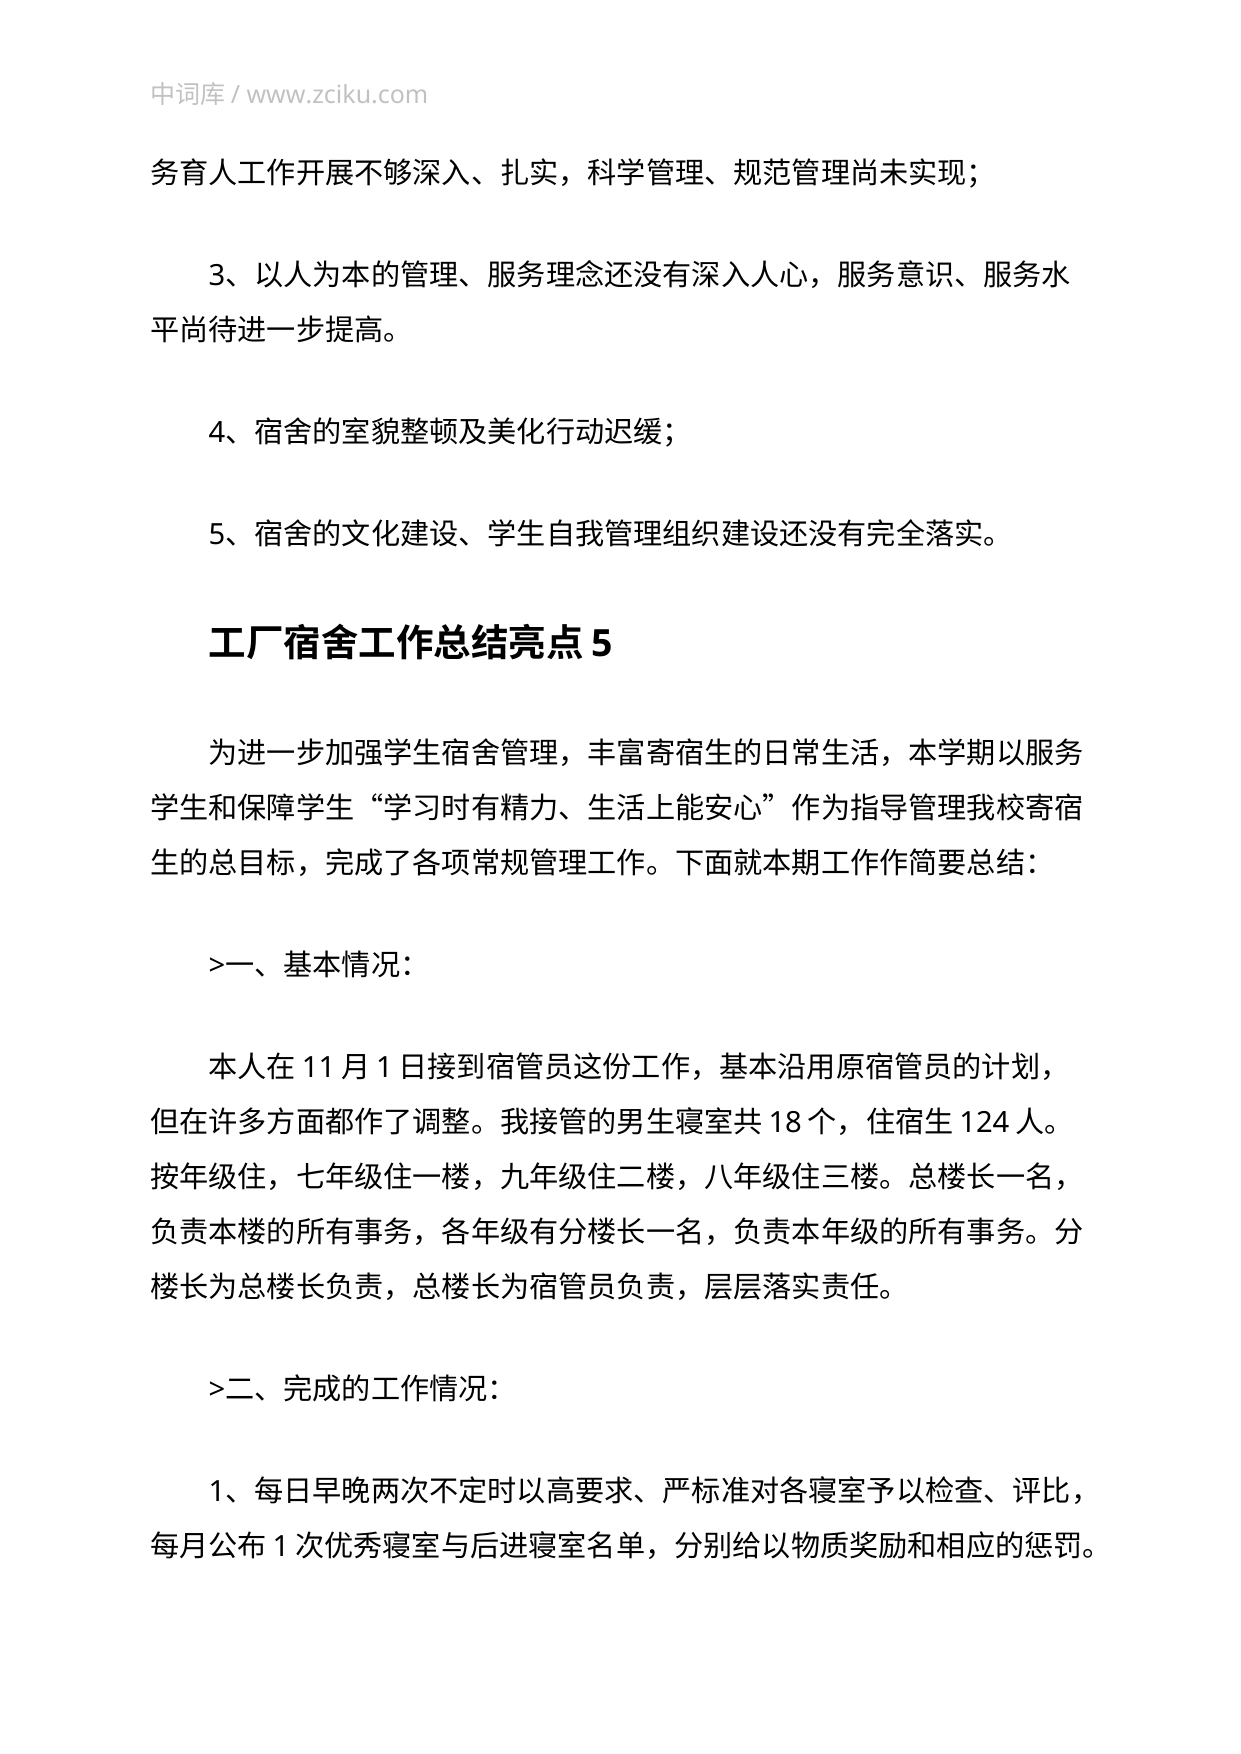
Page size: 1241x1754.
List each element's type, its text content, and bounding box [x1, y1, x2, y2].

text 3、以人为本的管理、服务理念还没有深入人心，服务意识、服务水平尚待进一步提高。 [150, 252, 1090, 349]
text 为进一步加强学生宿舍管理，丰富寄宿生的日常生活，本学期以服务学生和保障学生“学习时有精力、生活上能安心”作为指导管理我校寄宿生的总目标，完成了各项常规管理工作。下面就本期工作作简要总结： [150, 730, 1090, 882]
text 5、宿舍的文化建设、学生自我管理组织建设还没有完全落实。 [150, 511, 1090, 553]
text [150, 150, 1090, 192]
text 本人在11月1日接到宿管员这份工作，基本沿用原宿管员的计划，但在许多方面都作了调整。我接管的男生寝室共18个，住宿生124人。按年级住，七年级住一楼，九年级住二楼，八年级住三楼。总楼长一名，负责本楼的所有事务，各年级有分楼长一名，负责本年级的所有事务。分楼长为总楼长负责，总楼长为宿管员负责，层层落实责任。 [150, 1044, 1090, 1306]
text 4、宿舍的室貌整顿及美化行动迟缓； [150, 408, 1090, 451]
text >一、基本情况： [150, 942, 1090, 984]
text 1、每日早晚两次不定时以高要求、严标准对各寝室予以检查、评比，每月公布1次优秀寝室与后进寝室名单，分别给以物质奖励和相应的惩罚。 [150, 1467, 1090, 1564]
text >二、完成的工作情况： [150, 1365, 1090, 1408]
text 工厂宿舍工作总结亮点5 [150, 612, 1090, 667]
